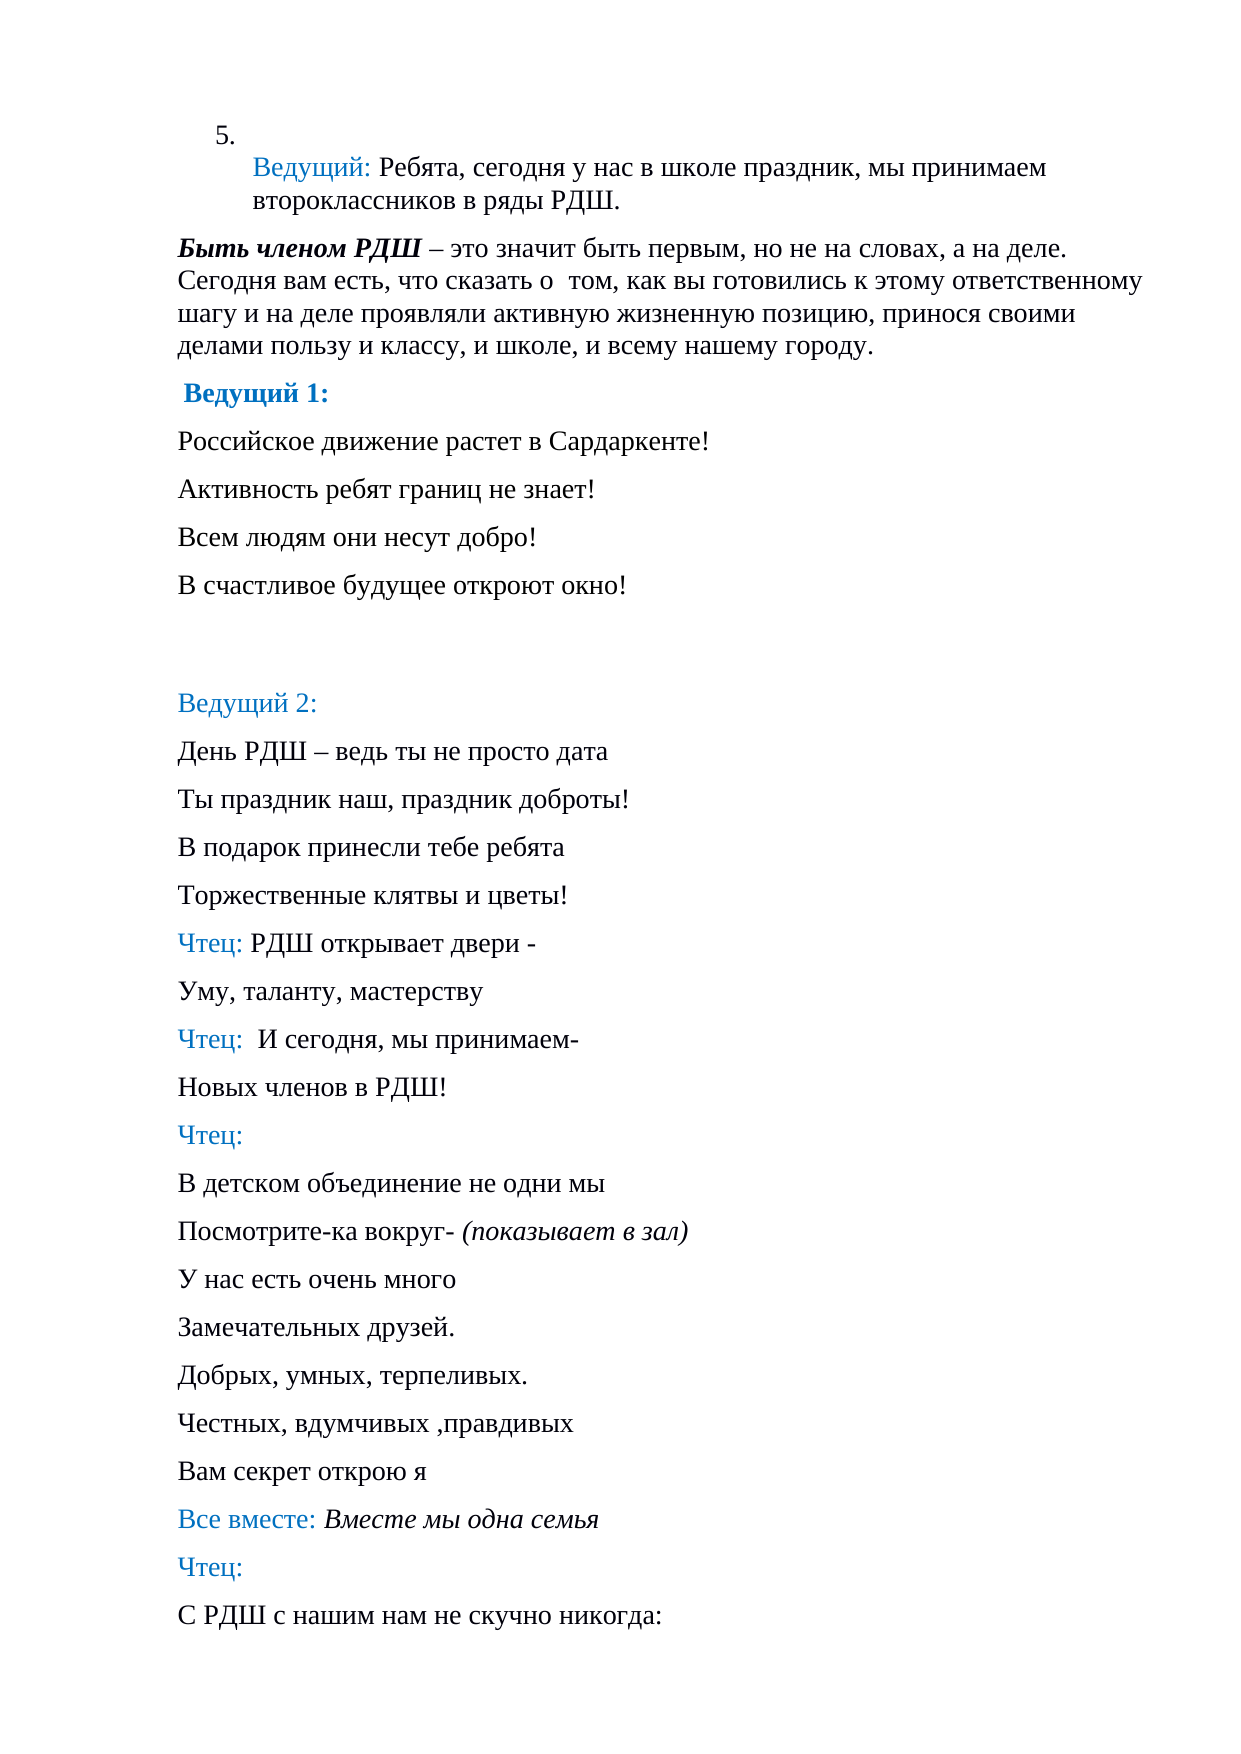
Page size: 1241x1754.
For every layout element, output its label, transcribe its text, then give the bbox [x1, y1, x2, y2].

text Российское движение растет в Сардаркенте! [177, 424, 1152, 457]
text Все вместе: Вместе мы одна семья [177, 1502, 1152, 1534]
text В детском объединение не одни мы [177, 1166, 1152, 1198]
list Ведущий: Ребята, сегодня у нас в школе праздник, мы принимаем второклассников в ряды РДШ. [215, 118, 1152, 215]
text Чтец: И сегодня, мы принимаем- [177, 1022, 1152, 1054]
text Ведущий 2: [177, 686, 1152, 718]
text Чтец: РДШ открывает двери - [177, 926, 1152, 958]
text Добрых, умных, терпеливых. [177, 1358, 1152, 1391]
text В подарок принесли тебе ребята [177, 830, 1152, 862]
text Всем людям они несут добро! [177, 520, 1152, 553]
text Торжественные клятвы и цветы! [177, 878, 1152, 910]
text В счастливое будущее откроют окно! [177, 568, 1152, 601]
text Чтец: [177, 1550, 1152, 1583]
text С РДШ с нашим нам не скучно никогда: [177, 1598, 1152, 1631]
text Активность ребят границ не знает! [177, 472, 1152, 504]
text Быть членом РДШ – это значит быть первым, но не на словах, а на деле. Сегодня вам есть, что сказать о том, как вы готовились к этому ответственному шагу и на деле проявляли активную жизненную позицию, принося своими делами пользу и классу, и школе, и всему нашему городу. [177, 231, 1152, 361]
text Новых членов в РДШ! [177, 1070, 1152, 1102]
text День РДШ – ведь ты не просто дата [177, 734, 1152, 766]
text Ты праздник наш, праздник доброты! [177, 782, 1152, 814]
text Вам секрет открою я [177, 1454, 1152, 1487]
text Чтец: [177, 1118, 1152, 1150]
text Замечательных друзей. [177, 1310, 1152, 1342]
text Ведущий 1: [177, 376, 1152, 408]
text Честных, вдумчивых ,правдивых [177, 1406, 1152, 1438]
text Посмотрите-ка вокруг- (показывает в зал) [177, 1214, 1152, 1246]
text Уму, таланту, мастерству [177, 974, 1152, 1006]
text У нас есть очень много [177, 1262, 1152, 1294]
